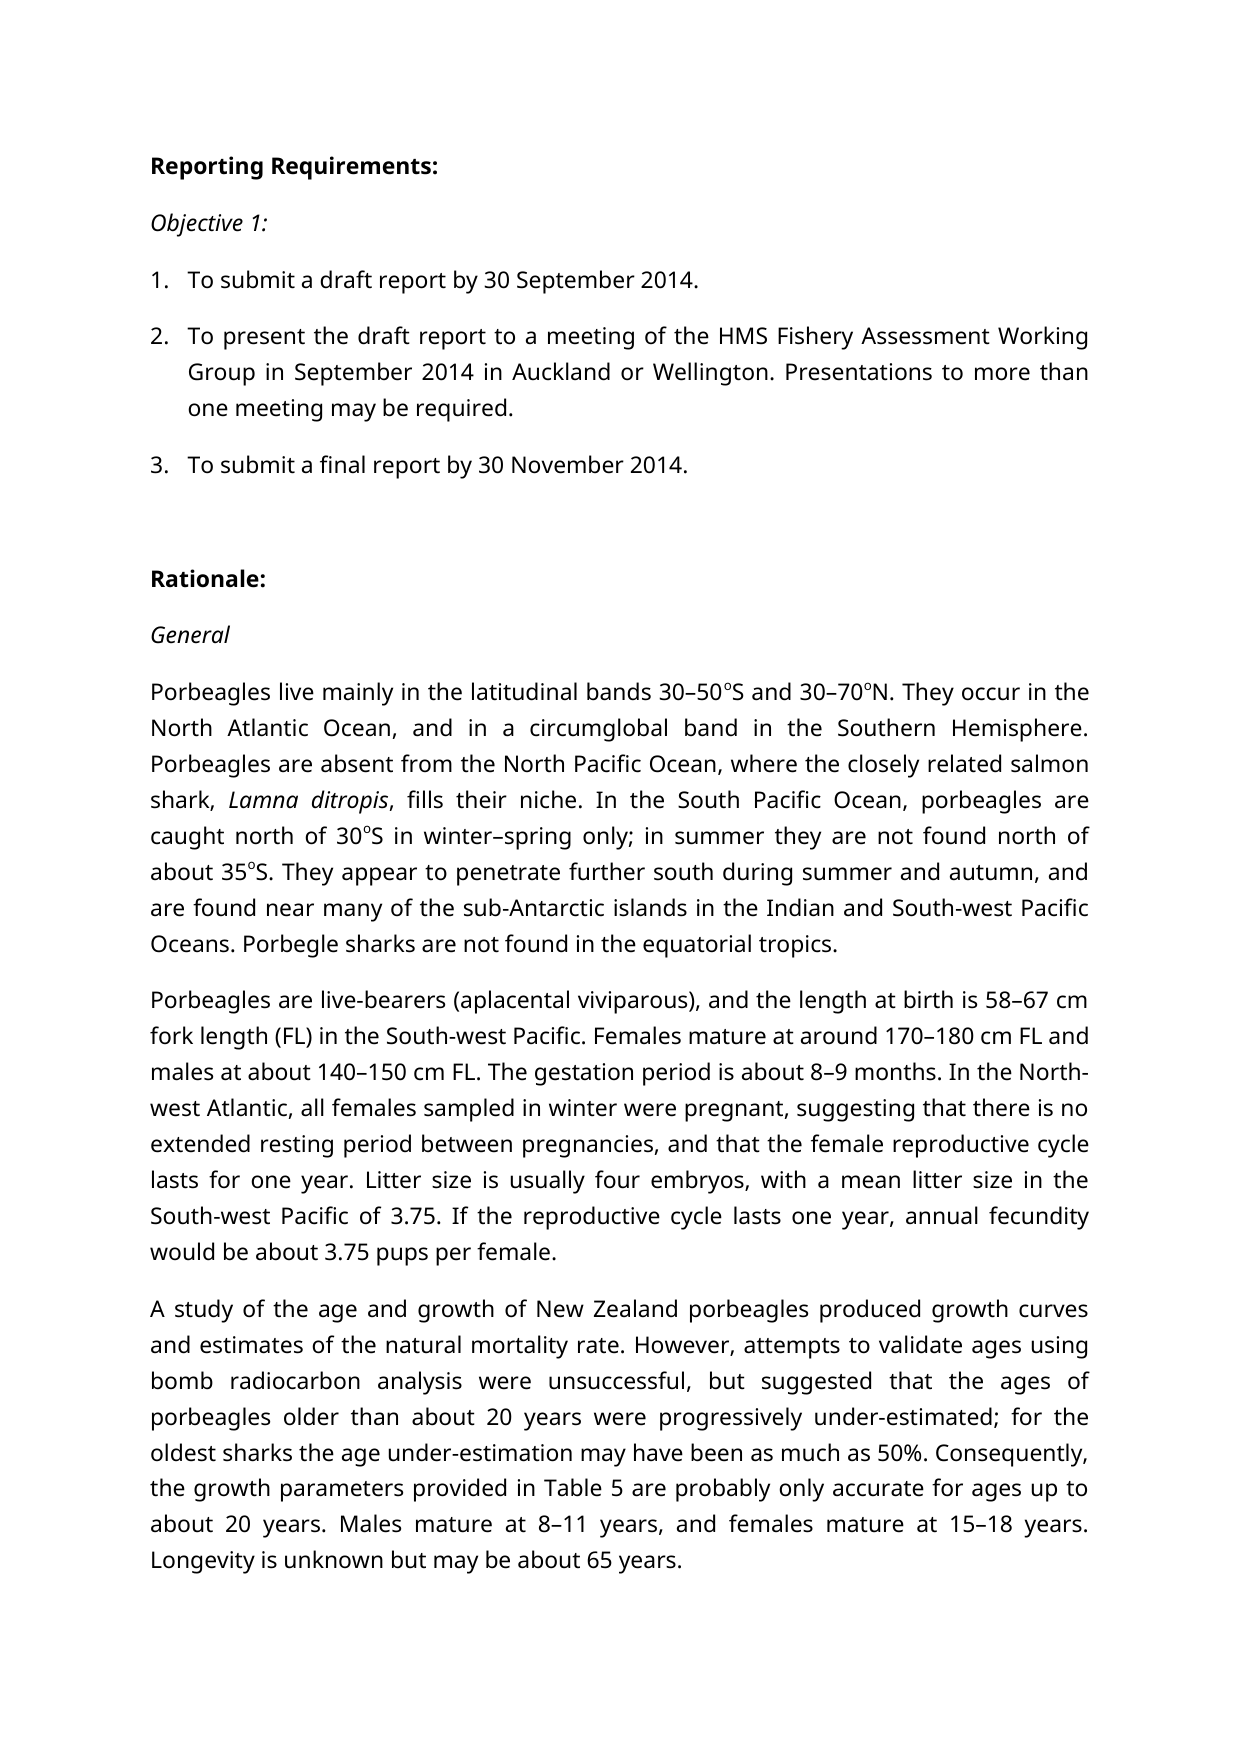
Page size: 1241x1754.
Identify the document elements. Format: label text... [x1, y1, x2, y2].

text Rationale: [150, 562, 1090, 594]
list To submit a final report by 30 November 2014. [150, 449, 1090, 480]
list To present the draft report to a meeting of the HMS Fishery Assessment Working Group in September 2014 in Auckland or Wellington. Presentations to more than one meeting may be required. [150, 320, 1090, 423]
text Porbeagles live mainly in the latitudinal bands 30–50oS and 30–70oN. They occur in the North Atlantic Ocean, and in a circumglobal band in the Southern Hemisphere. Porbeagles are absent from the North Pacific Ocean, where the closely related salmon shark, Lamna ditropis, fills their niche. In the South Pacific Ocean, porbeagles are caught north of 30oS in winter–spring only; in summer they are not found north of about 35oS. They appear to penetrate further south during summer and autumn, and are found near many of the sub-Antarctic islands in the Indian and South-west Pacific Oceans. Porbegle sharks are not found in the equatorial tropics. [150, 676, 1090, 959]
text General [150, 619, 1090, 651]
list To submit a draft report by 30 September 2014. [150, 263, 1090, 295]
text Reporting Requirements: [150, 150, 1090, 181]
text A study of the age and growth of New Zealand porbeagles produced growth curves and estimates of the natural mortality rate. However, attempts to validate ages using bomb radiocarbon analysis were unsuccessful, but suggested that the ages of porbeagles older than about 20 years were progressively under-estimated; for the oldest sharks the age under-estimation may have been as much as 50%. Consequently, the growth parameters provided in Table 5 are probably only accurate for ages up to about 20 years. Males mature at 8–11 years, and females mature at 15–18 years. Longevity is unknown but may be about 65 years. [150, 1293, 1090, 1576]
text Porbeagles are live-bearers (aplacental viviparous), and the length at birth is 58–67 cm fork length (FL) in the South-west Pacific. Females mature at around 170–180 cm FL and males at about 140–150 cm FL. The gestation period is about 8–9 months. In the North-west Atlantic, all females sampled in winter were pregnant, suggesting that there is no extended resting period between pregnancies, and that the female reproductive cycle lasts for one year. Litter size is usually four embryos, with a mean litter size in the South-west Pacific of 3.75. If the reproductive cycle lasts one year, annual fecundity would be about 3.75 pups per female. [150, 984, 1090, 1267]
text Objective 1: [150, 207, 1090, 238]
